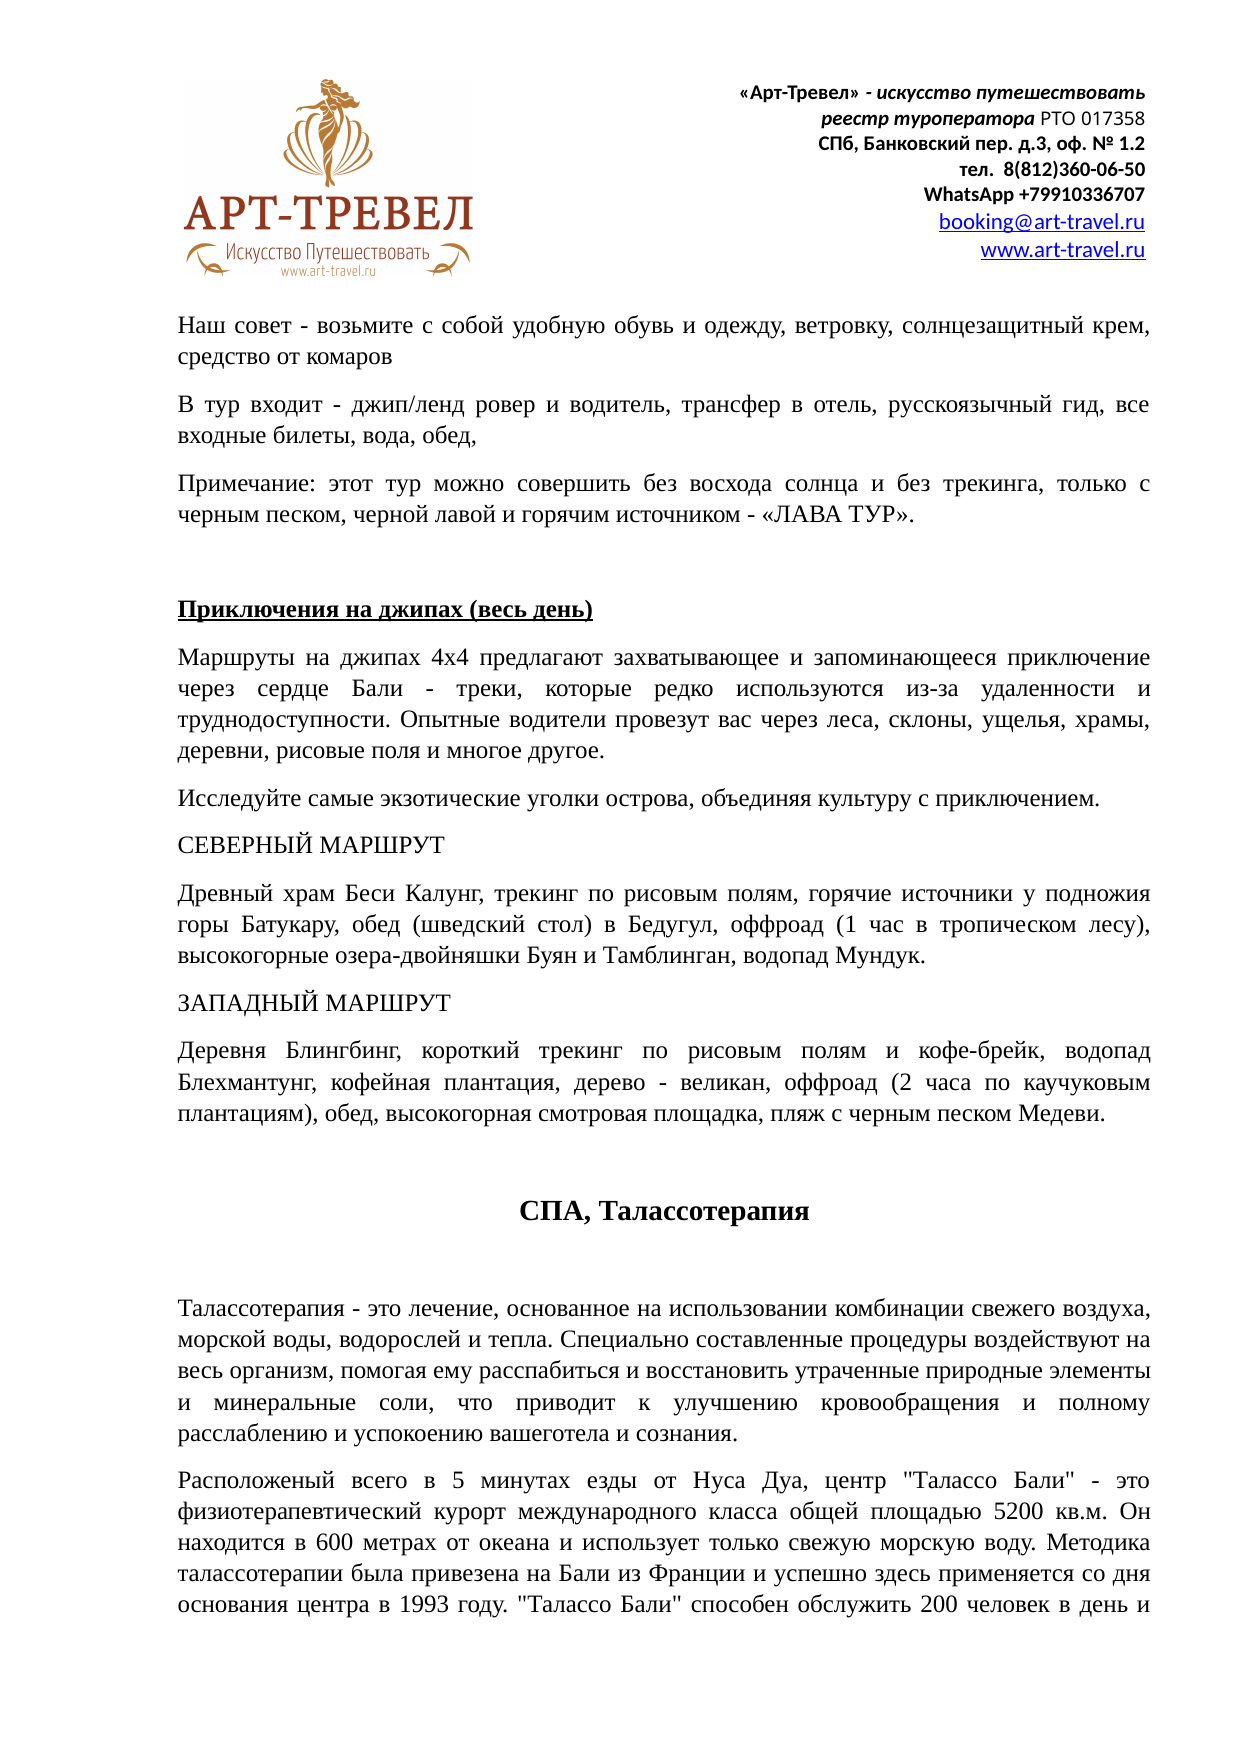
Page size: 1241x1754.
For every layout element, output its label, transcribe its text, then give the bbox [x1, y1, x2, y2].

text Талассотерапия - это лечение, основанное на использовании комбинации свежего воздуха, морской воды, водорослей и тепла. Специально составленные процедуры воздействуют на весь организм, помогая ему расспабиться и восстановить утраченные природные элементы и минеральные соли, что приводит к улучшению кровообращения и полному расслаблению и успокоению вашеготела и сознания. [177, 1293, 1152, 1446]
text СЕВЕРНЫЙ МАРШРУТ [177, 830, 1152, 859]
text Исследуйте самые экзотические уголки острова, объединяя культуру с приключением. [177, 783, 1152, 811]
text Приключения на джипах (весь день) [177, 594, 1152, 623]
text Маршруты на джипах 4х4 предлагают захватывающее и запоминающееся приключение через сердце Бали - треки, которые редко используются из-за удаленности и труднодоступности. Опытные водители провезут вас через леса, склоны, ущелья, храмы, деревни, рисовые поля и многое другое. [177, 642, 1152, 764]
text Деревня Блингбинг, короткий трекинг по рисовым полям и кофе-брейк, водопад Блехмантунг, кофейная плантация, дерево - великан, оффроад (2 часа по каучуковым плантациям), обед, высокогорная смотровая площадка, пляж с черным песком Медеви. [177, 1036, 1152, 1126]
text Древный храм Беси Калунг, трекинг по рисовым полям, горячие источники у подножия горы Батукару, обед (шведский стол) в Бедугул, оффроад (1 час в тропическом лесу), высокогорные озера-двойняшки Буян и Тамблинган, водопад Мундук. [177, 878, 1152, 969]
text СПА, Талассотерапия [177, 1193, 1152, 1227]
picture [183, 79, 473, 277]
text В тур входит - джип/ленд ровер и водитель, трансфер в отель, русскоязычный гид, все входные билеты, вода, обед, [177, 389, 1152, 449]
text ЗАПАДНЫЙ МАРШРУТ [177, 988, 1152, 1017]
text Примечание: этот тур можно совершить без восхода солнца и без трекинга, только с черным песком, черной лавой и горячим источником - «ЛАВА ТУР». [177, 468, 1152, 527]
text Наш совет - возьмите с собой удобную обувь и одежду, ветровку, солнцезащитный крем, средство от комаров [177, 310, 1152, 370]
